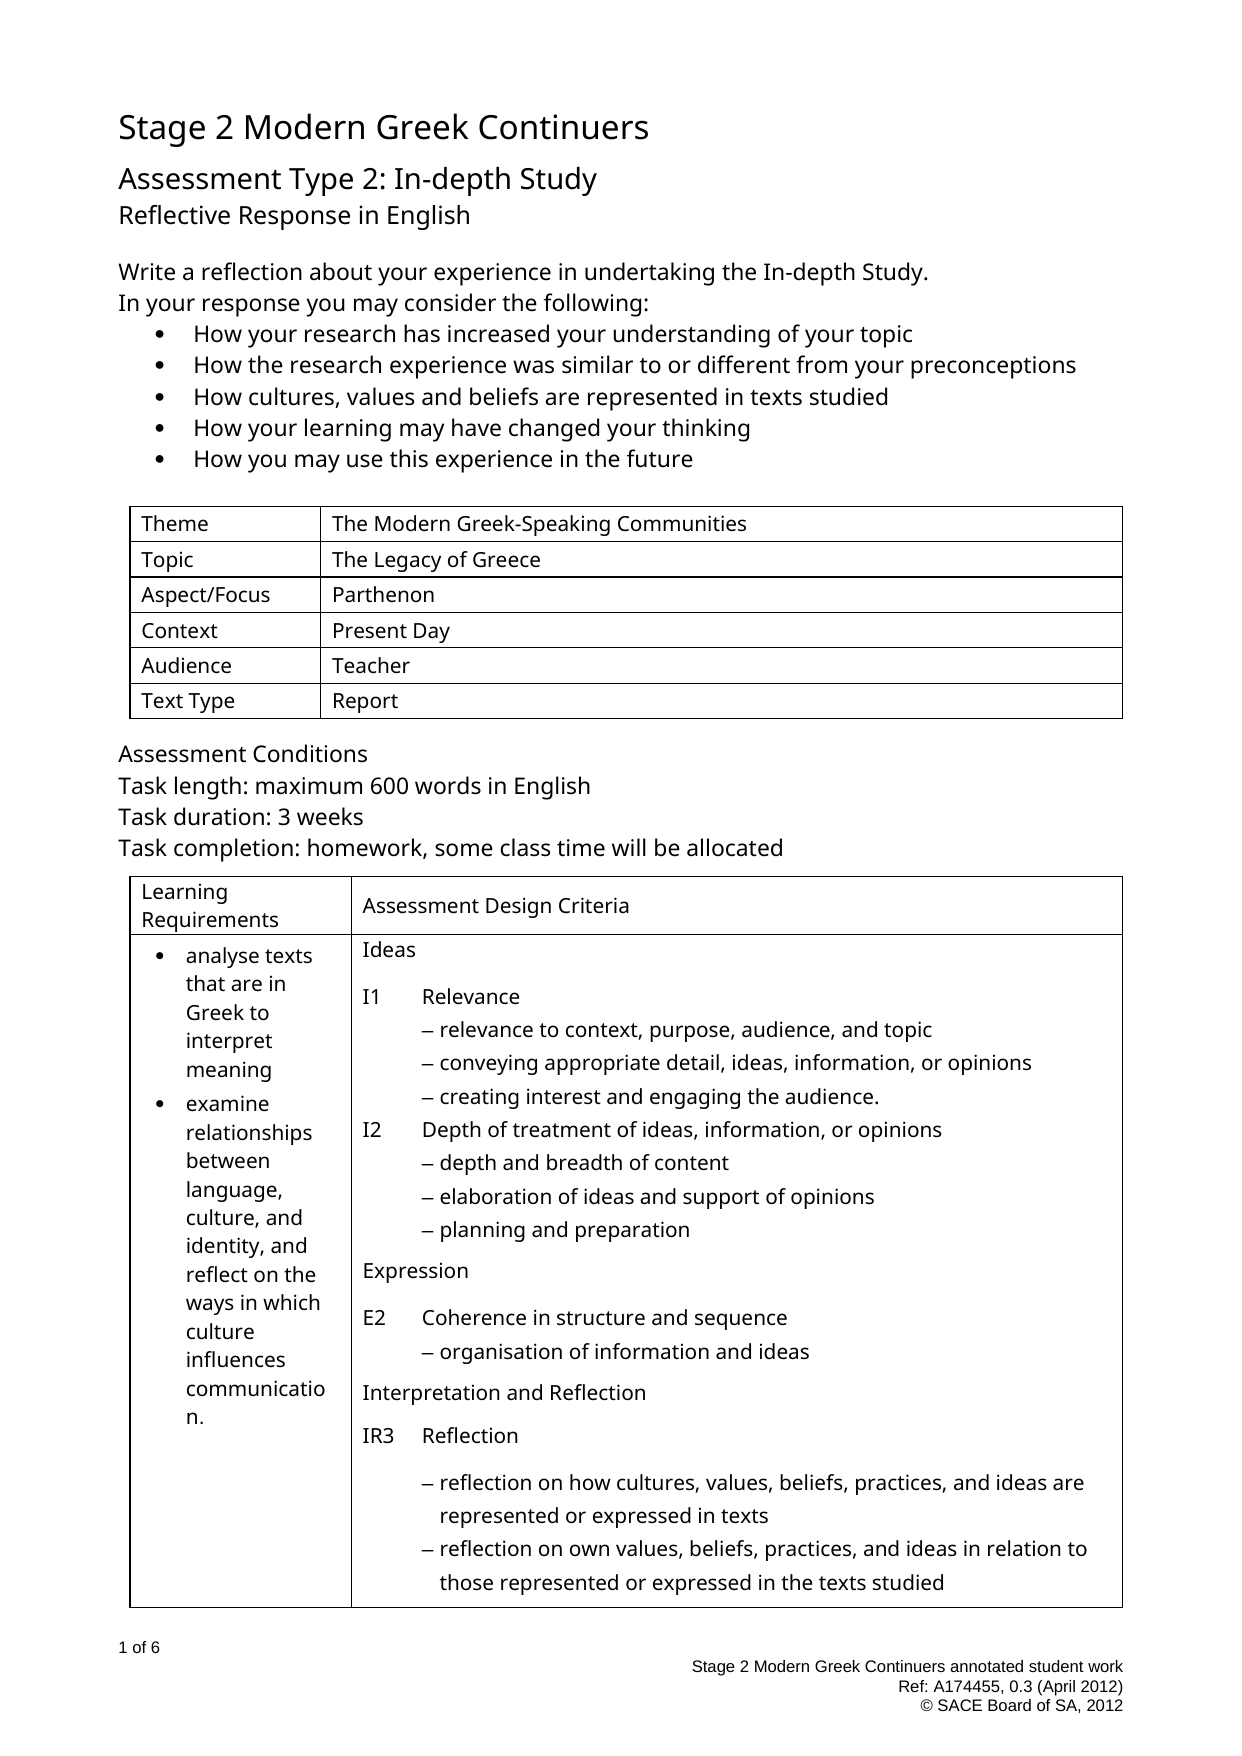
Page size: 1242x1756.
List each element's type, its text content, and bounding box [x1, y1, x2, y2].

table_cell Context [131, 613, 320, 647]
list How your learning may have changed your thinking [156, 412, 1113, 443]
table_cell Parthenon [321, 578, 1122, 612]
text Write a reflection about your experience in undertaking the In-depth Study. [118, 256, 1137, 287]
text Task length: maximum 600 words in English [118, 769, 1113, 801]
list How cultures, values and beliefs are represented in texts studied [156, 381, 1113, 412]
text Assessment Type 2: In-depth Study [118, 158, 1127, 198]
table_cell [352, 935, 1122, 1607]
text Stage 2 Modern Greek Continuers [118, 103, 1123, 149]
table_cell Topic [131, 542, 320, 576]
list How your research has increased your understanding of your topic [156, 318, 1113, 349]
text Assessment Conditions [118, 738, 1113, 769]
list How the research experience was similar to or different from your preconceptions [156, 349, 1113, 381]
table_header The Modern Greek-Speaking Communities [321, 507, 1122, 541]
text In your response you may consider the following: [118, 287, 817, 318]
table_cell Report [321, 684, 1122, 718]
table_cell Present Day [321, 613, 1122, 647]
table_header Theme [131, 507, 320, 541]
table_header Learning Requirements [131, 877, 351, 934]
table_cell Aspect/Focus [131, 578, 320, 612]
text Task completion: homework, some class time will be allocated [118, 832, 1113, 863]
table_cell Teacher [321, 648, 1122, 683]
table_cell Audience [131, 648, 320, 683]
table_cell The Legacy of Greece [321, 542, 1122, 576]
text Reflective Response in English [118, 198, 1127, 232]
table_cell Text Type [131, 684, 320, 718]
text Task duration: 3 weeks [118, 801, 1113, 832]
list How you may use this experience in the future [156, 443, 1113, 474]
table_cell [131, 935, 351, 1607]
table_header Assessment Design Criteria [352, 877, 1122, 934]
